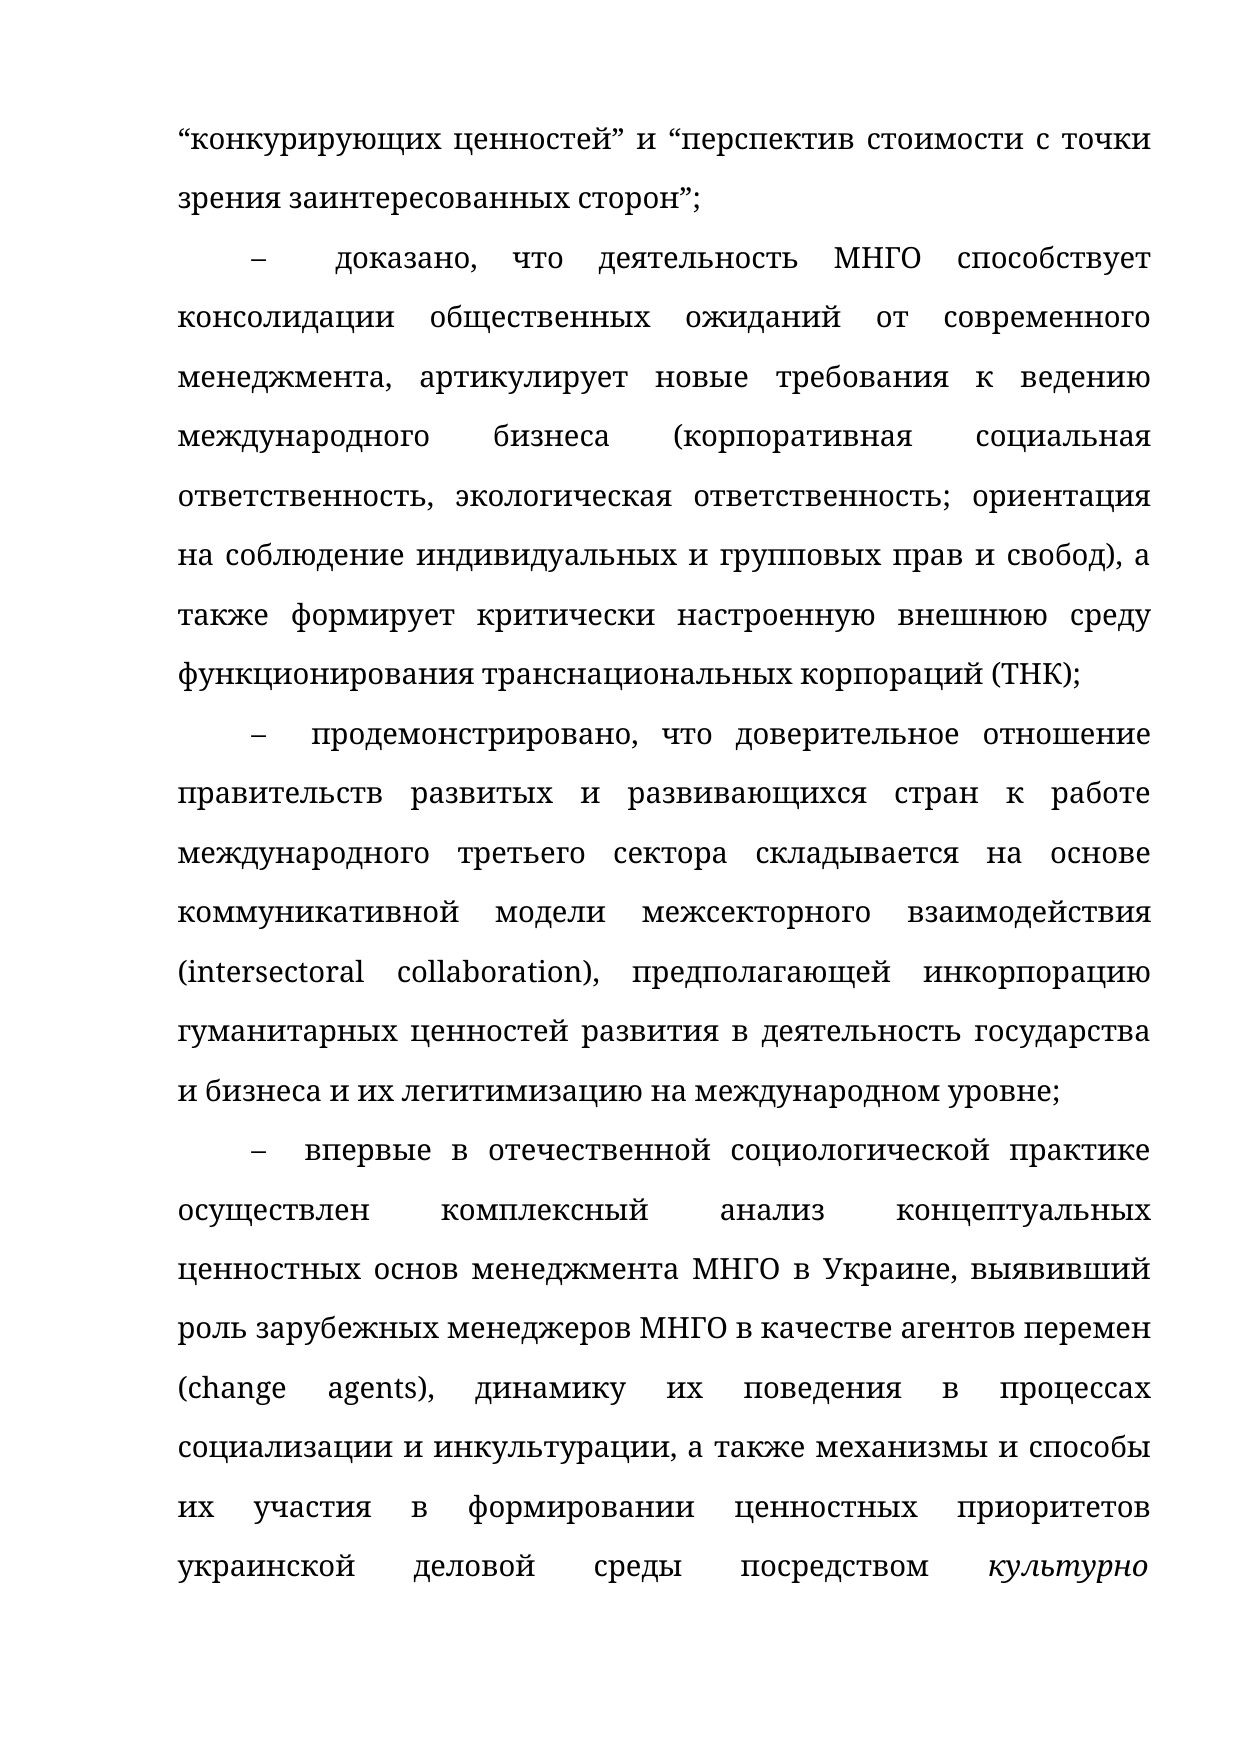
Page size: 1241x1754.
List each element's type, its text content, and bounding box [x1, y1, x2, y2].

text – доказано, что деятельность МНГО способствует консолидации общественных ожиданий от современного менеджмента, артикулирует новые требования к ведению международного бизнеса (корпоративная социальная ответственность, экологическая ответственность; ориентация на соблюдение индивидуальных и групповых прав и свобод), а также формирует критически настроенную внешнюю среду функционирования транснациональных корпораций (ТНК); [177, 237, 1152, 693]
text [177, 118, 1152, 217]
text – продемонстрировано, что доверительное отношение правительств развитых и развивающихся стран к работе международного третьего сектора складывается на основе коммуникативной модели межсекторного взаимодействия (intersectoral collaboration), предполагающей инкорпорацию гуманитарных ценностей развития в деятельность государства и бизнеса и их легитимизацию на международном уровне; [177, 713, 1152, 1109]
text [177, 1129, 1152, 1585]
